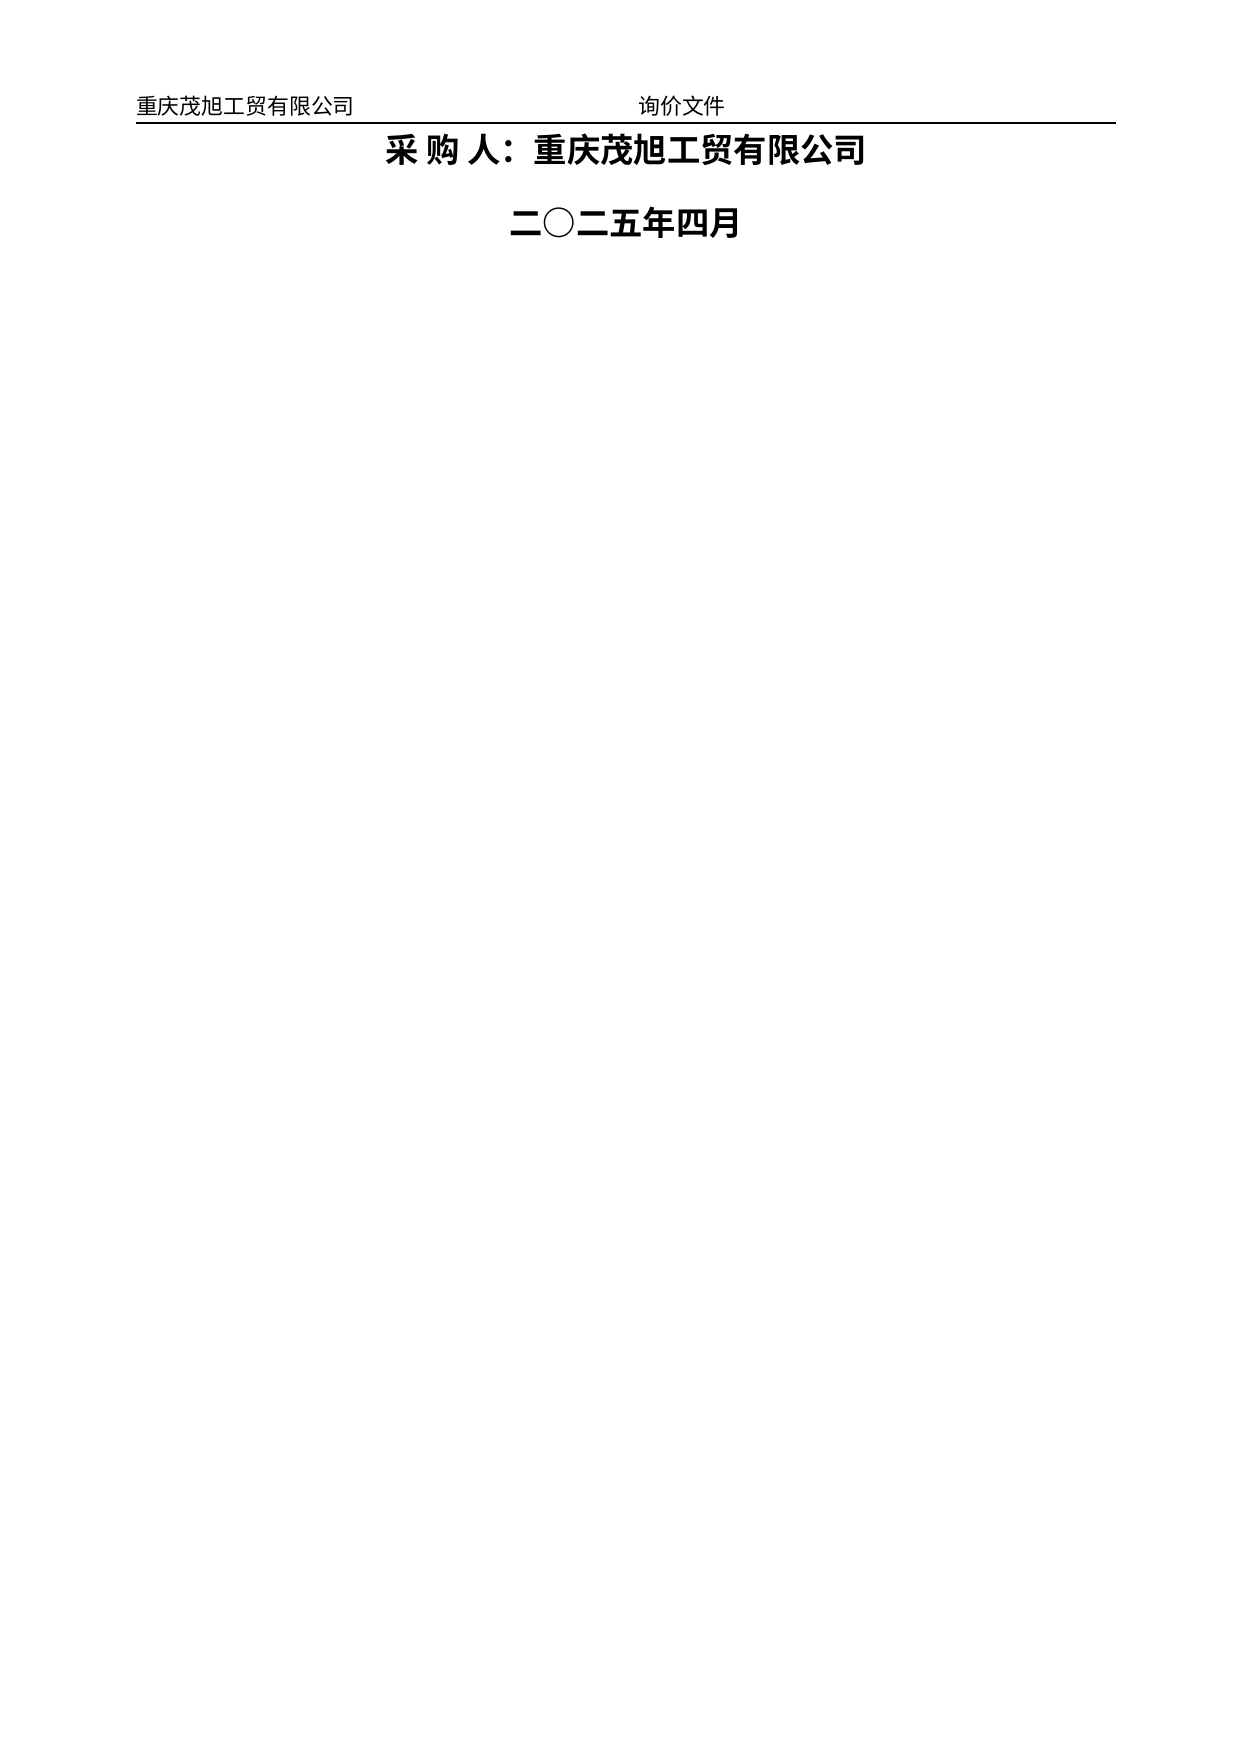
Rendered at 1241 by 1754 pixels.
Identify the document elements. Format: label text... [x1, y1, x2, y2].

text 二○二五年四月 [136, 196, 1116, 244]
text 采 购 人：重庆茂旭工贸有限公司 [136, 124, 1116, 172]
